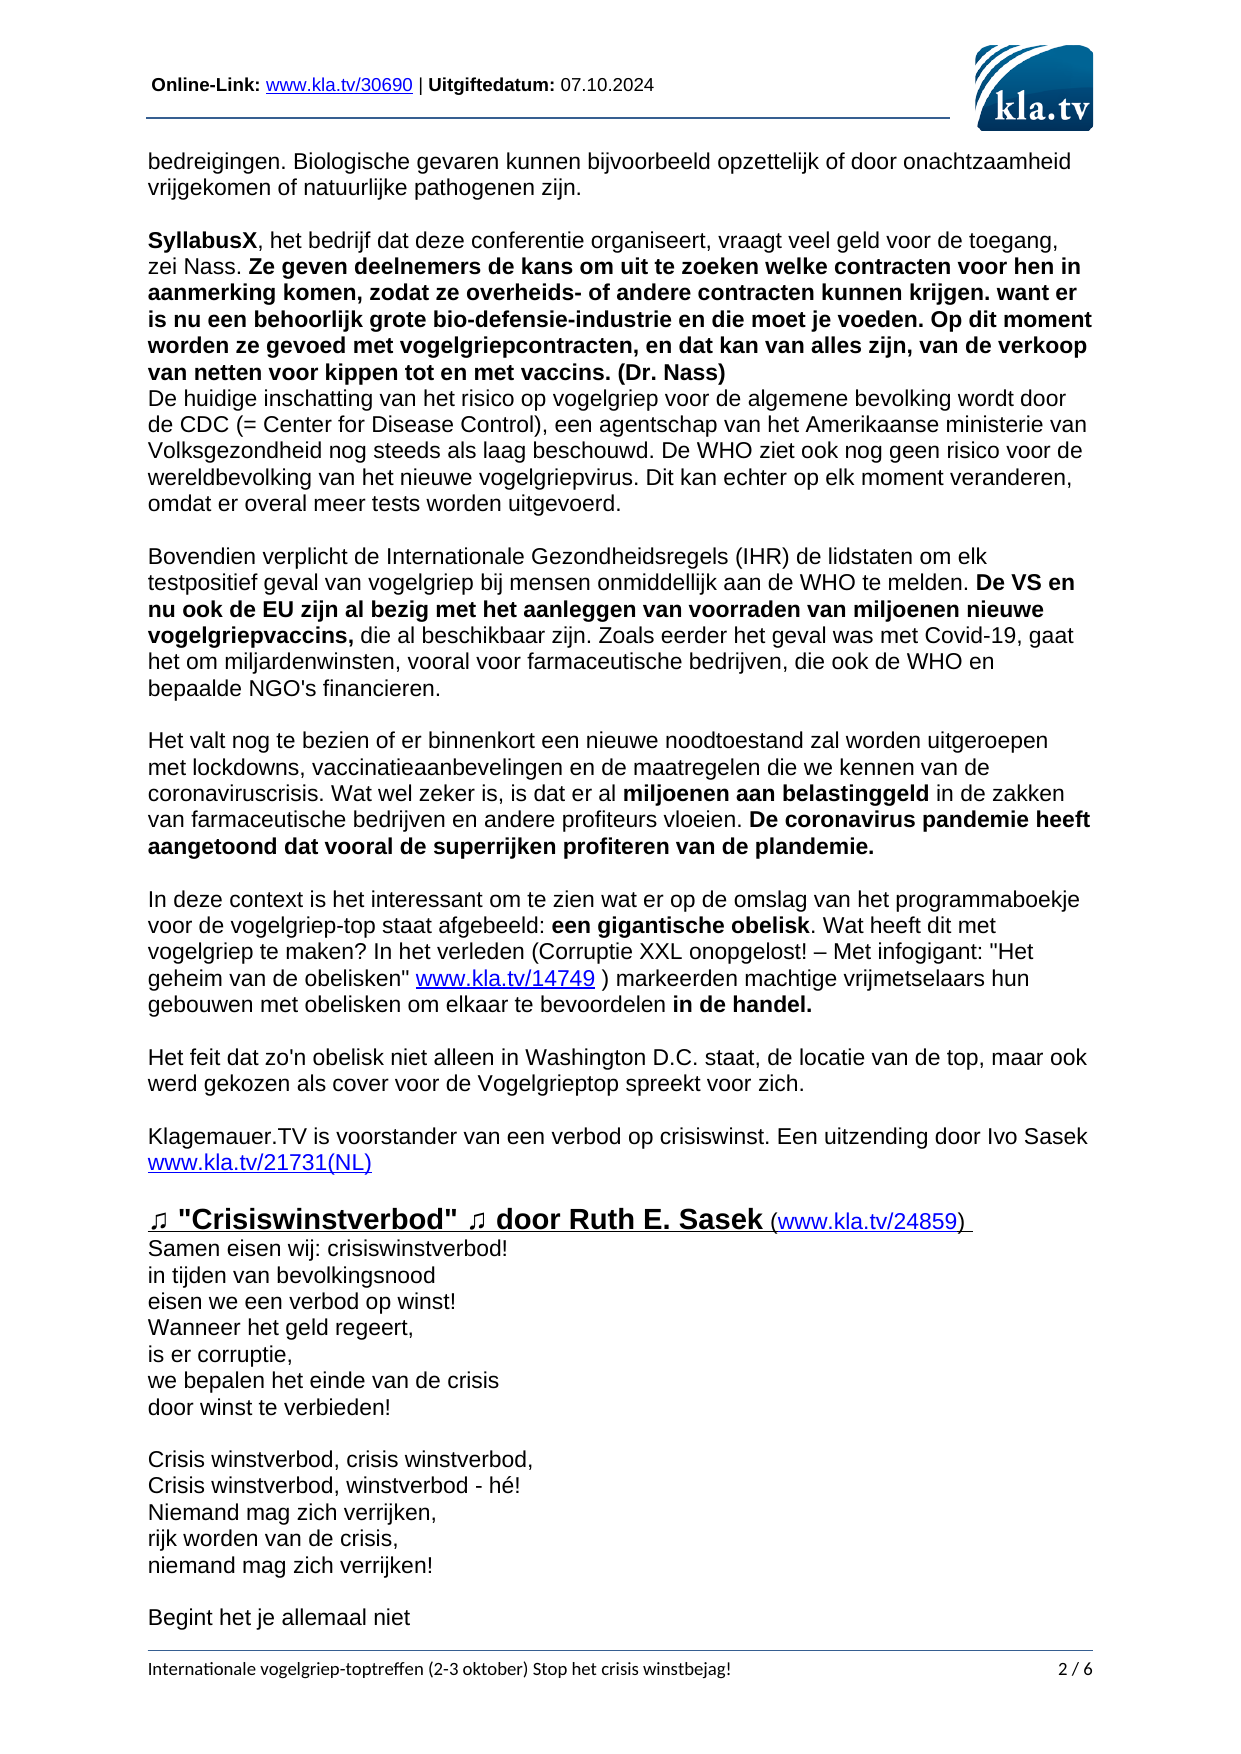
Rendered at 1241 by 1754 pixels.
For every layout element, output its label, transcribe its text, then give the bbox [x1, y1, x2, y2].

text SyllabusX, het bedrijf dat deze conferentie organiseert, vraagt veel geld voor de toegang, zei Nass. Ze geven deelnemers de kans om uit te zoeken welke contracten voor hen in aanmerking komen, zodat ze overheids- of andere contracten kunnen krijgen. want er is nu een behoorlijk grote bio-defensie-industrie en die moet je voeden. Op dit moment worden ze gevoed met vogelgriepcontracten, en dat kan van alles zijn, van de verkoop van netten voor kippen tot en met vaccins. (Dr. Nass) [148, 227, 1093, 385]
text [148, 148, 1093, 200]
text rijk worden van de crisis, [148, 1525, 1093, 1552]
text Niemand mag zich verrijken, [148, 1499, 1093, 1525]
text Samen eisen wij: crisiswinstverbod! [148, 1235, 1093, 1262]
text Wanneer het geld regeert, [148, 1314, 1093, 1341]
text eisen we een verbod op winst! [148, 1288, 1093, 1314]
text Begint het je allemaal niet [148, 1604, 1093, 1631]
text Het valt nog te bezien of er binnenkort een nieuwe noodtoestand zal worden uitgeroepen met lockdowns, vaccinatieaanbevelingen en de maatregelen die we kennen van de coronaviruscrisis. Wat wel zeker is, is dat er al miljoenen aan belastinggeld in de zakken van farmaceutische bedrijven en andere profiteurs vloeien. De coronavirus pandemie heeft aangetoond dat vooral de superrijken profiteren van de plandemie. [148, 727, 1093, 859]
text is er corruptie, [148, 1341, 1093, 1367]
text Crisis winstverbod, winstverbod - hé! [148, 1472, 1093, 1499]
text Het feit dat zo'n obelisk niet alleen in Washington D.C. staat, de locatie van de top, maar ook werd gekozen als cover voor de Vogelgrieptop spreekt voor zich. [148, 1044, 1093, 1096]
text in tijden van bevolkingsnood [148, 1262, 1093, 1288]
text Bovendien verplicht de Internationale Gezondheidsregels (IHR) de lidstaten om elk testpositief geval van vogelgriep bij mensen onmiddellijk aan de WHO te melden. De VS en nu ook de EU zijn al bezig met het aanleggen van voorraden van miljoenen nieuwe vogelgriepvaccins, die al beschikbaar zijn. Zoals eerder het geval was met Covid-19, gaat het om miljardenwinsten, vooral voor farmaceutische bedrijven, die ook de WHO en bepaalde NGO's financieren. [148, 543, 1093, 701]
text we bepalen het einde van de crisis [148, 1367, 1093, 1393]
text ♫ "Crisiswinstverbod" ♫ door Ruth E. Sasek (www.kla.tv/24859) [148, 1202, 1093, 1235]
text niemand mag zich verrijken! [148, 1552, 1093, 1578]
text Crisis winstverbod, crisis winstverbod, [148, 1446, 1093, 1472]
text Klagemauer.TV is voorstander van een verbod op crisiswinst. Een uitzending door Ivo Sasek www.kla.tv/21731(NL) [148, 1123, 1093, 1175]
text door winst te verbieden! [148, 1393, 1093, 1420]
text In deze context is het interessant om te zien wat er op de omslag van het programmaboekje voor de vogelgriep-top staat afgebeeld: een gigantische obelisk. Wat heeft dit met vogelgriep te maken? In het verleden (Corruptie XXL onopgelost! – Met infogigant: "Het geheim van de obelisken" www.kla.tv/14749 ) markeerden machtige vrijmetselaars hun gebouwen met obelisken om elkaar te bevoordelen in de handel. [148, 886, 1093, 1017]
text De huidige inschatting van het risico op vogelgriep voor de algemene bevolking wordt door de CDC (= Center for Disease Control), een agentschap van het Amerikaanse ministerie van Volksgezondheid nog steeds als laag beschouwd. De WHO ziet ook nog geen risico voor de wereldbevolking van het nieuwe vogelgriepvirus. Dit kan echter op elk moment veranderen, omdat er overal meer tests worden uitgevoerd. [148, 385, 1093, 517]
